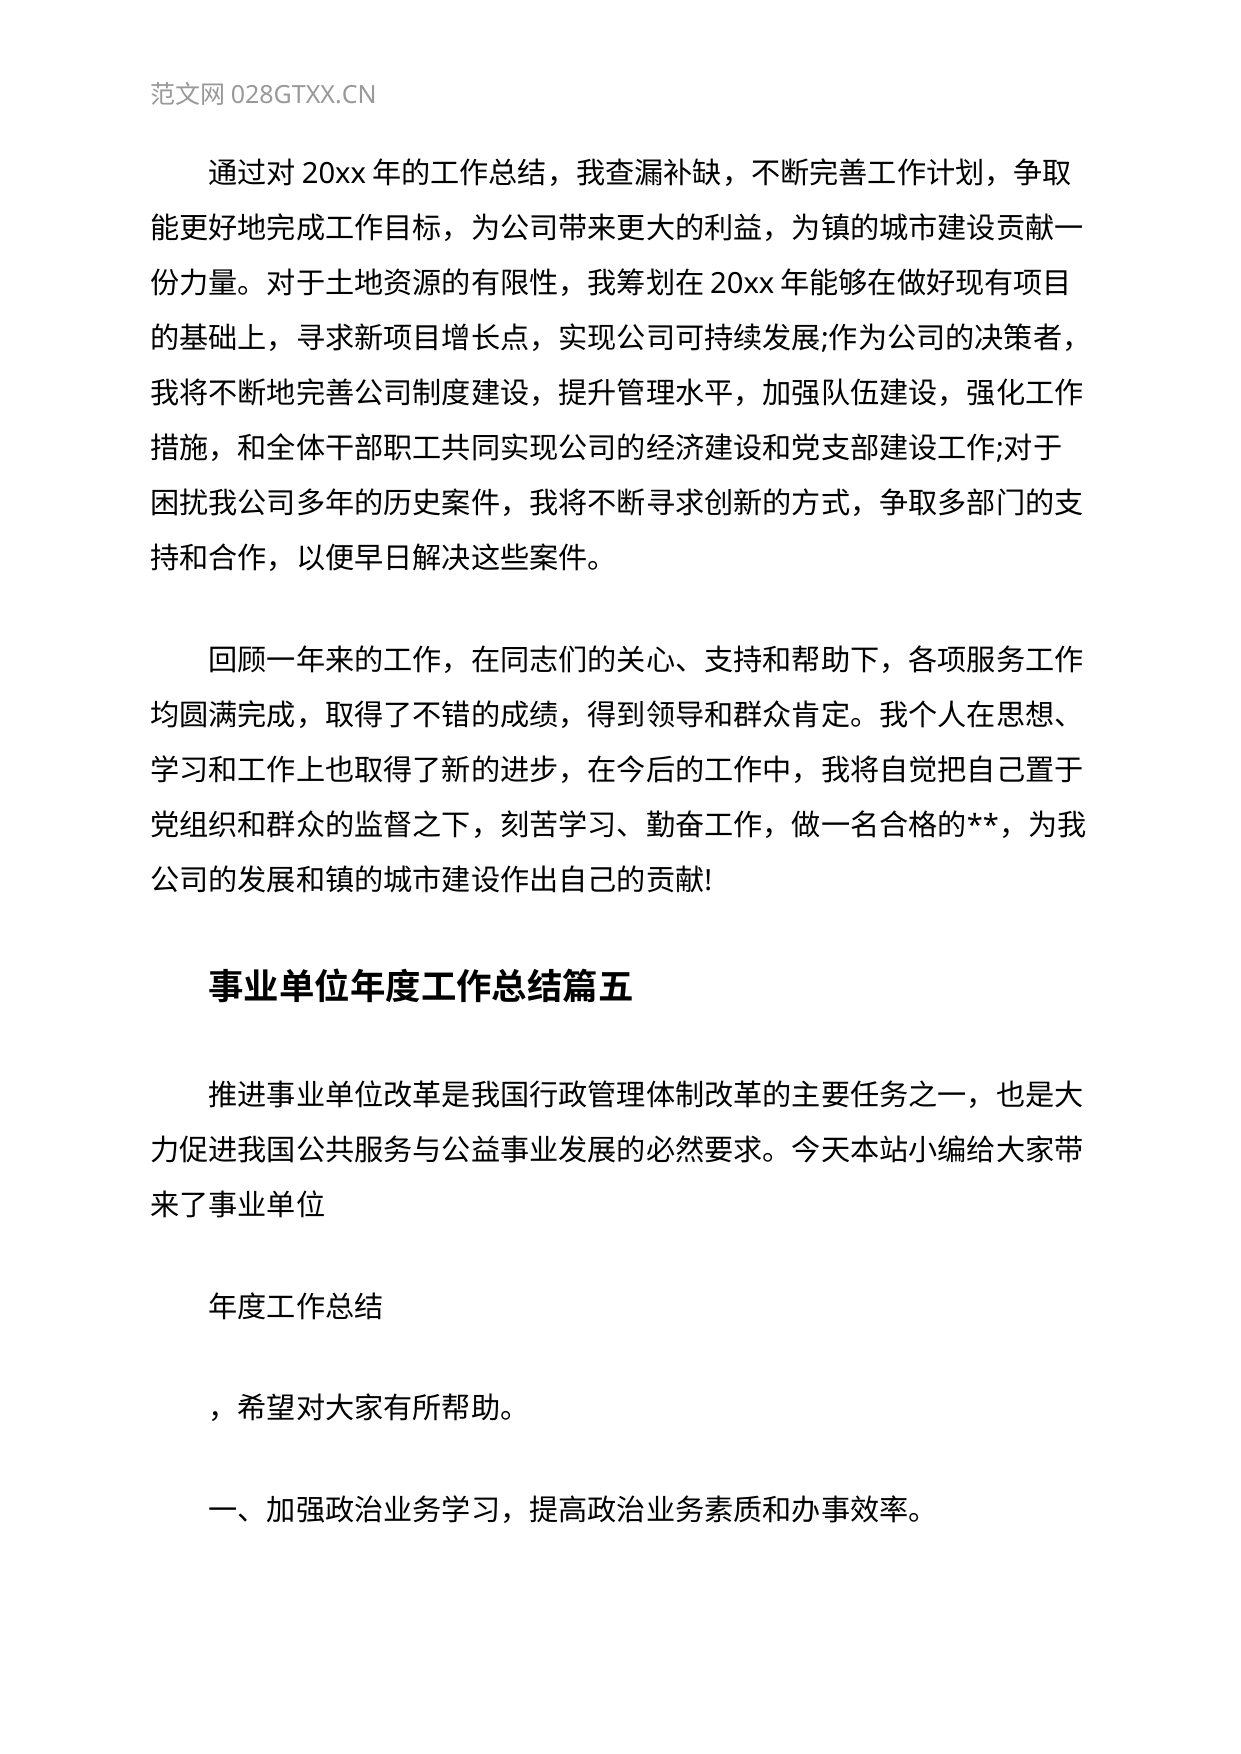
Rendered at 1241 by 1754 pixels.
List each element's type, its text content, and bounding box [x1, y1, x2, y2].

text 通过对20xx年的工作总结，我查漏补缺，不断完善工作计划，争取能更好地完成工作目标，为公司带来更大的利益，为镇的城市建设贡献一份力量。对于土地资源的有限性，我筹划在20xx年能够在做好现有项目的基础上，寻求新项目增长点，实现公司可持续发展;作为公司的决策者，我将不断地完善公司制度建设，提升管理水平，加强队伍建设，强化工作措施，和全体干部职工共同实现公司的经济建设和党支部建设工作;对于困扰我公司多年的历史案件，我将不断寻求创新的方式，争取多部门的支持和合作，以便早日解决这些案件。 [150, 150, 1090, 577]
text 推进事业单位改革是我国行政管理体制改革的主要任务之一，也是大力促进我国公共服务与公益事业发展的必然要求。今天本站小编给大家带来了事业单位 [150, 1072, 1090, 1224]
text 年度工作总结 [150, 1283, 1090, 1325]
text 一、加强政治业务学习，提高政治业务素质和办事效率。 [150, 1487, 1090, 1529]
text 事业单位年度工作总结篇五 [150, 958, 1090, 1009]
text 回顾一年来的工作，在同志们的关心、支持和帮助下，各项服务工作均圆满完成，取得了不错的成绩，得到领导和群众肯定。我个人在思想、学习和工作上也取得了新的进步，在今后的工作中，我将自觉把自己置于党组织和群众的监督之下，刻苦学习、勤奋工作，做一名合格的**，为我公司的发展和镇的城市建设作出自己的贡献! [150, 636, 1090, 898]
text ，希望对大家有所帮助。 [150, 1385, 1090, 1427]
